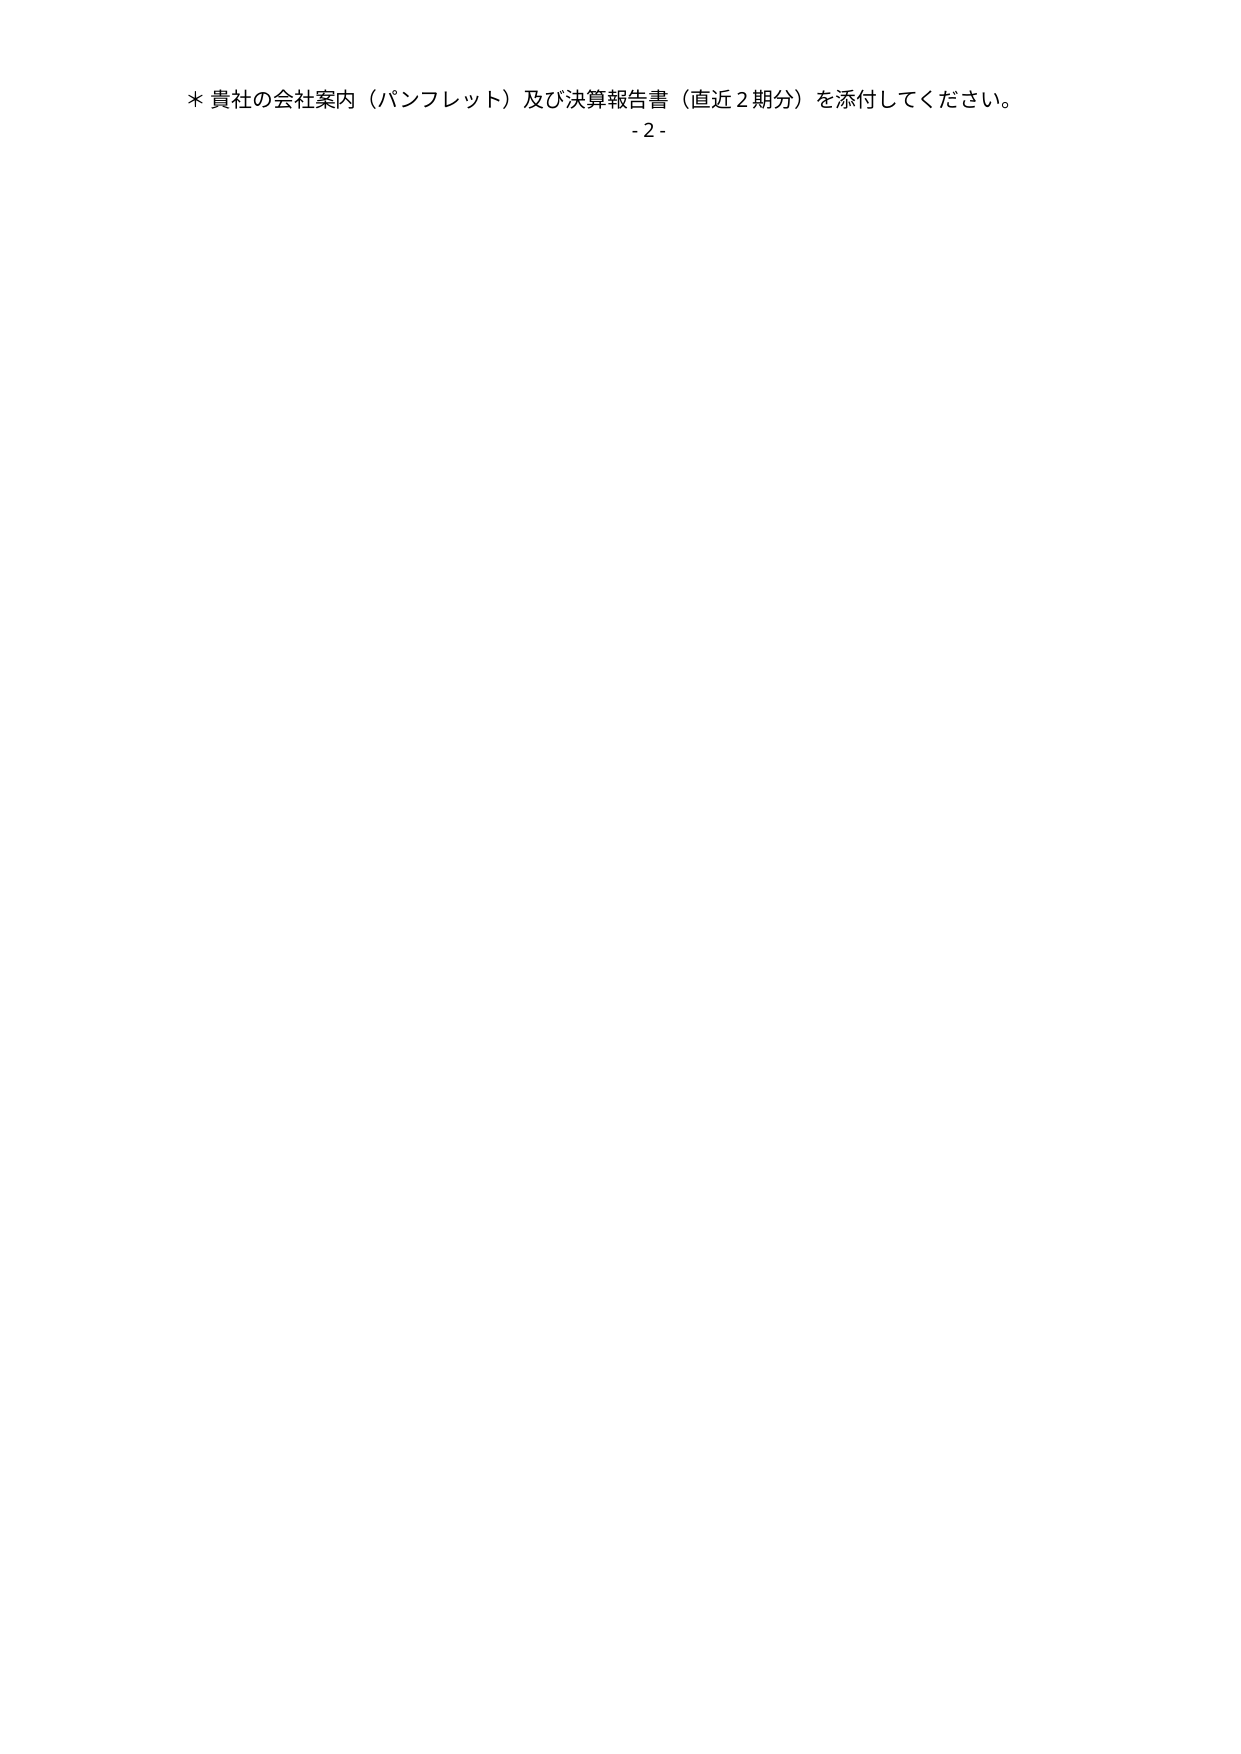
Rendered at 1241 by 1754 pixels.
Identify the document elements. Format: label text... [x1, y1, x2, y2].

text - 2 - [217, 116, 1081, 143]
text ＊ 貴社の会社案内（パンフレット）及び決算報告書（直近2期分）を添付してください。 [174, 83, 1081, 113]
